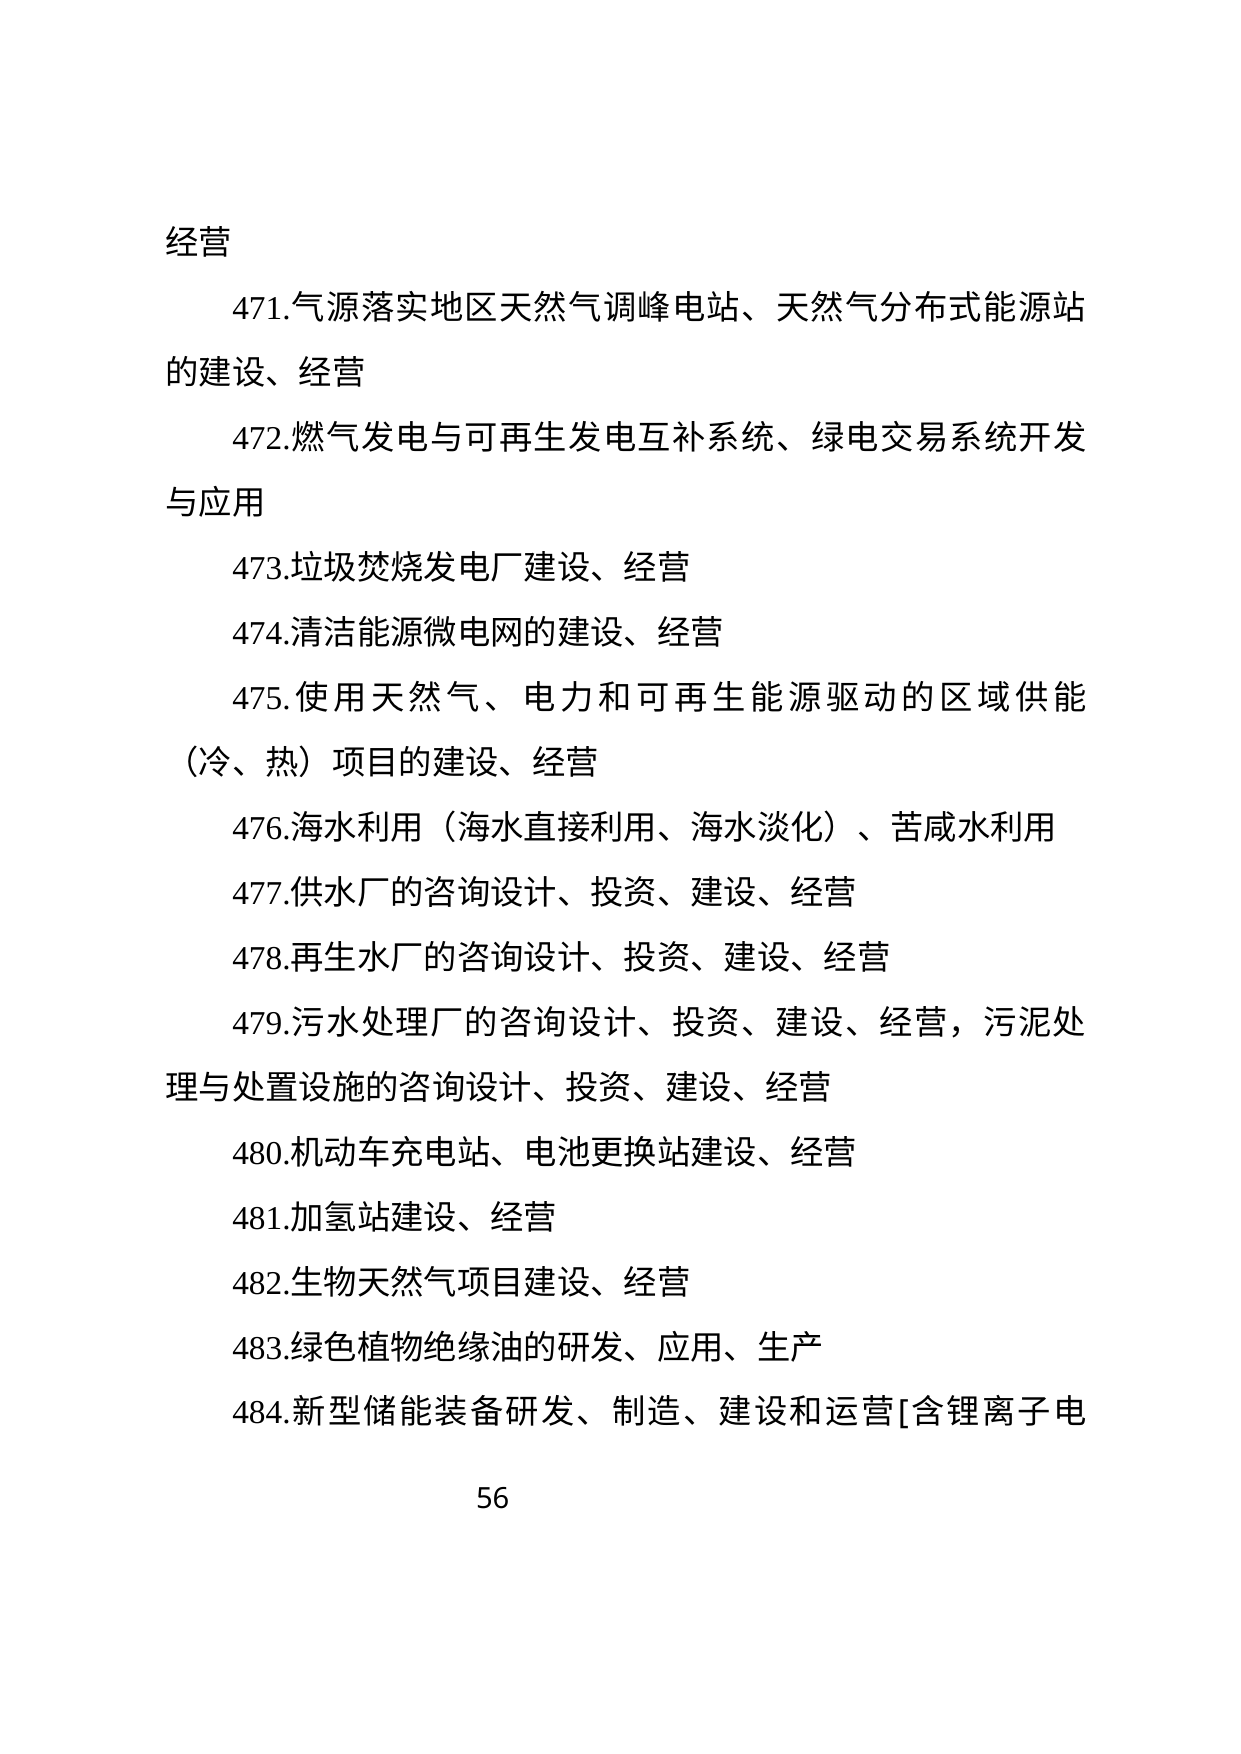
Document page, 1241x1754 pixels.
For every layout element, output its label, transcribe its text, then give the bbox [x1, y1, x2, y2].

text 471.气源落实地区天然气调峰电站、天然气分布式能源站的建设、经营 [165, 272, 1087, 402]
text 479.污水处理厂的咨询设计、投资、建设、经营，污泥处理与处置设施的咨询设计、投资、建设、经营 [165, 987, 1087, 1117]
text 472.燃气发电与可再生发电互补系统、绿电交易系统开发与应用 [165, 402, 1087, 532]
text 474.清洁能源微电网的建设、经营 [165, 597, 1087, 662]
text 480.机动车充电站、电池更换站建设、经营 [165, 1117, 1087, 1182]
text 482.生物天然气项目建设、经营 [165, 1247, 1087, 1312]
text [165, 1377, 1087, 1442]
text 478.再生水厂的咨询设计、投资、建设、经营 [165, 922, 1087, 987]
text 481.加氢站建设、经营 [165, 1182, 1087, 1247]
text 477.供水厂的咨询设计、投资、建设、经营 [165, 857, 1087, 922]
text 476.海水利用（海水直接利用、海水淡化）、苦咸水利用 [165, 792, 1087, 857]
text 475.使用天然气、电力和可再生能源驱动的区域供能（冷、热）项目的建设、经营 [165, 662, 1087, 792]
text 473.垃圾焚烧发电厂建设、经营 [165, 532, 1087, 597]
text 483.绿色植物绝缘油的研发、应用、生产 [165, 1312, 1087, 1377]
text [165, 207, 1087, 272]
